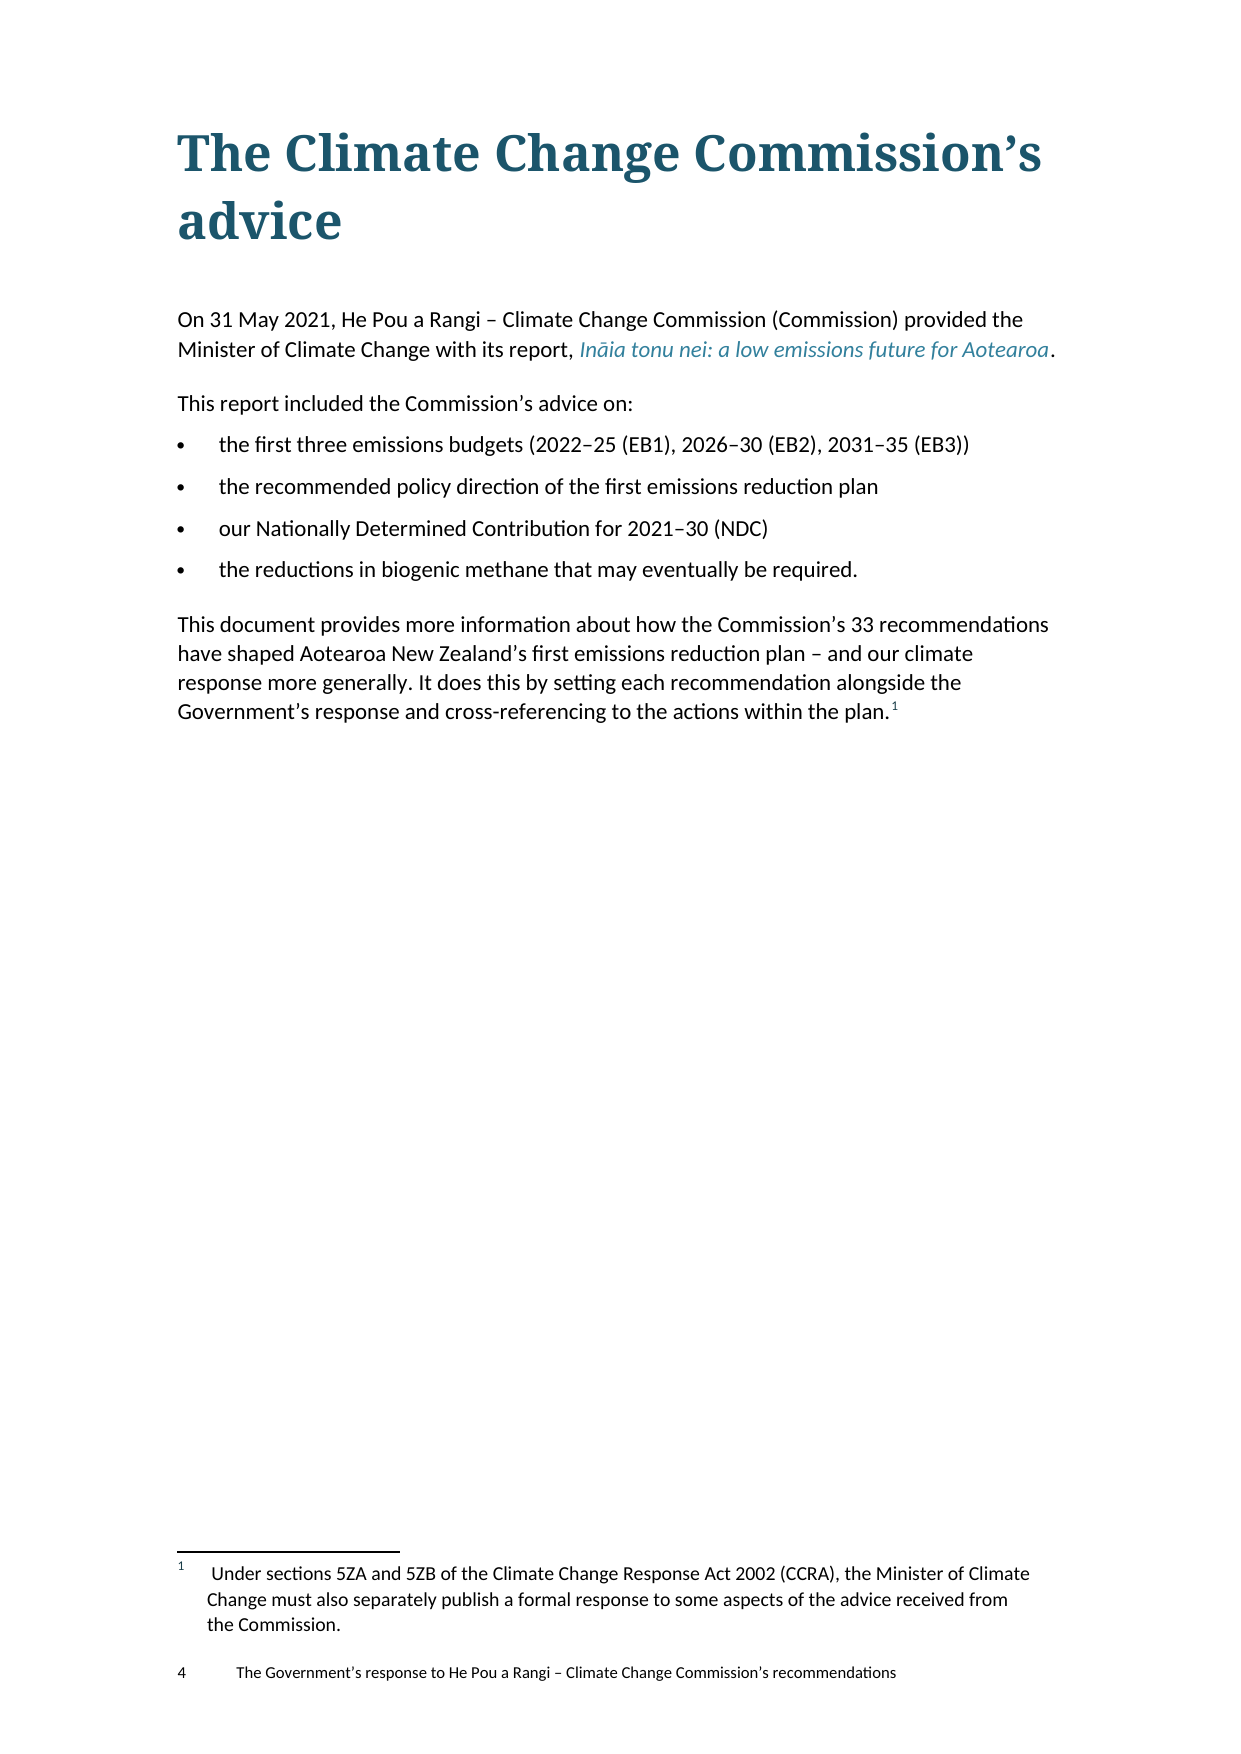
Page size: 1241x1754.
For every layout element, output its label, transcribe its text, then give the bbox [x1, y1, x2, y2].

text the first three emissions budgets (2022–25 (EB1), 2026–30 (EB2), 2031–35 (EB3)) [177, 429, 1063, 458]
text the recommended policy direction of the first emissions reduction plan [177, 471, 1063, 500]
subtitle The Climate Change Commission’s advice [177, 118, 1063, 254]
text the reductions in biogenic methane that may eventually be required. [177, 554, 1063, 583]
text This document provides more information about how the Commission’s 33 recommendations have shaped Aotearoa New Zealand’s first emissions reduction plan – and our climate response more generally. It does this by setting each recommendation alongside the Government’s response and cross-referencing to the actions within the plan. [177, 608, 1063, 725]
text This report included the Commission’s advice on: [177, 388, 1063, 417]
text On 31 May 2021, He Pou a Rangi – Climate Change Commission (Commission) provided the Minister of Climate Change with its report, Ināia tonu nei: a low emissions future for Aotearoa. [177, 304, 1063, 363]
text our Nationally Determined Contribution for 2021–30 (NDC) [177, 513, 1063, 542]
